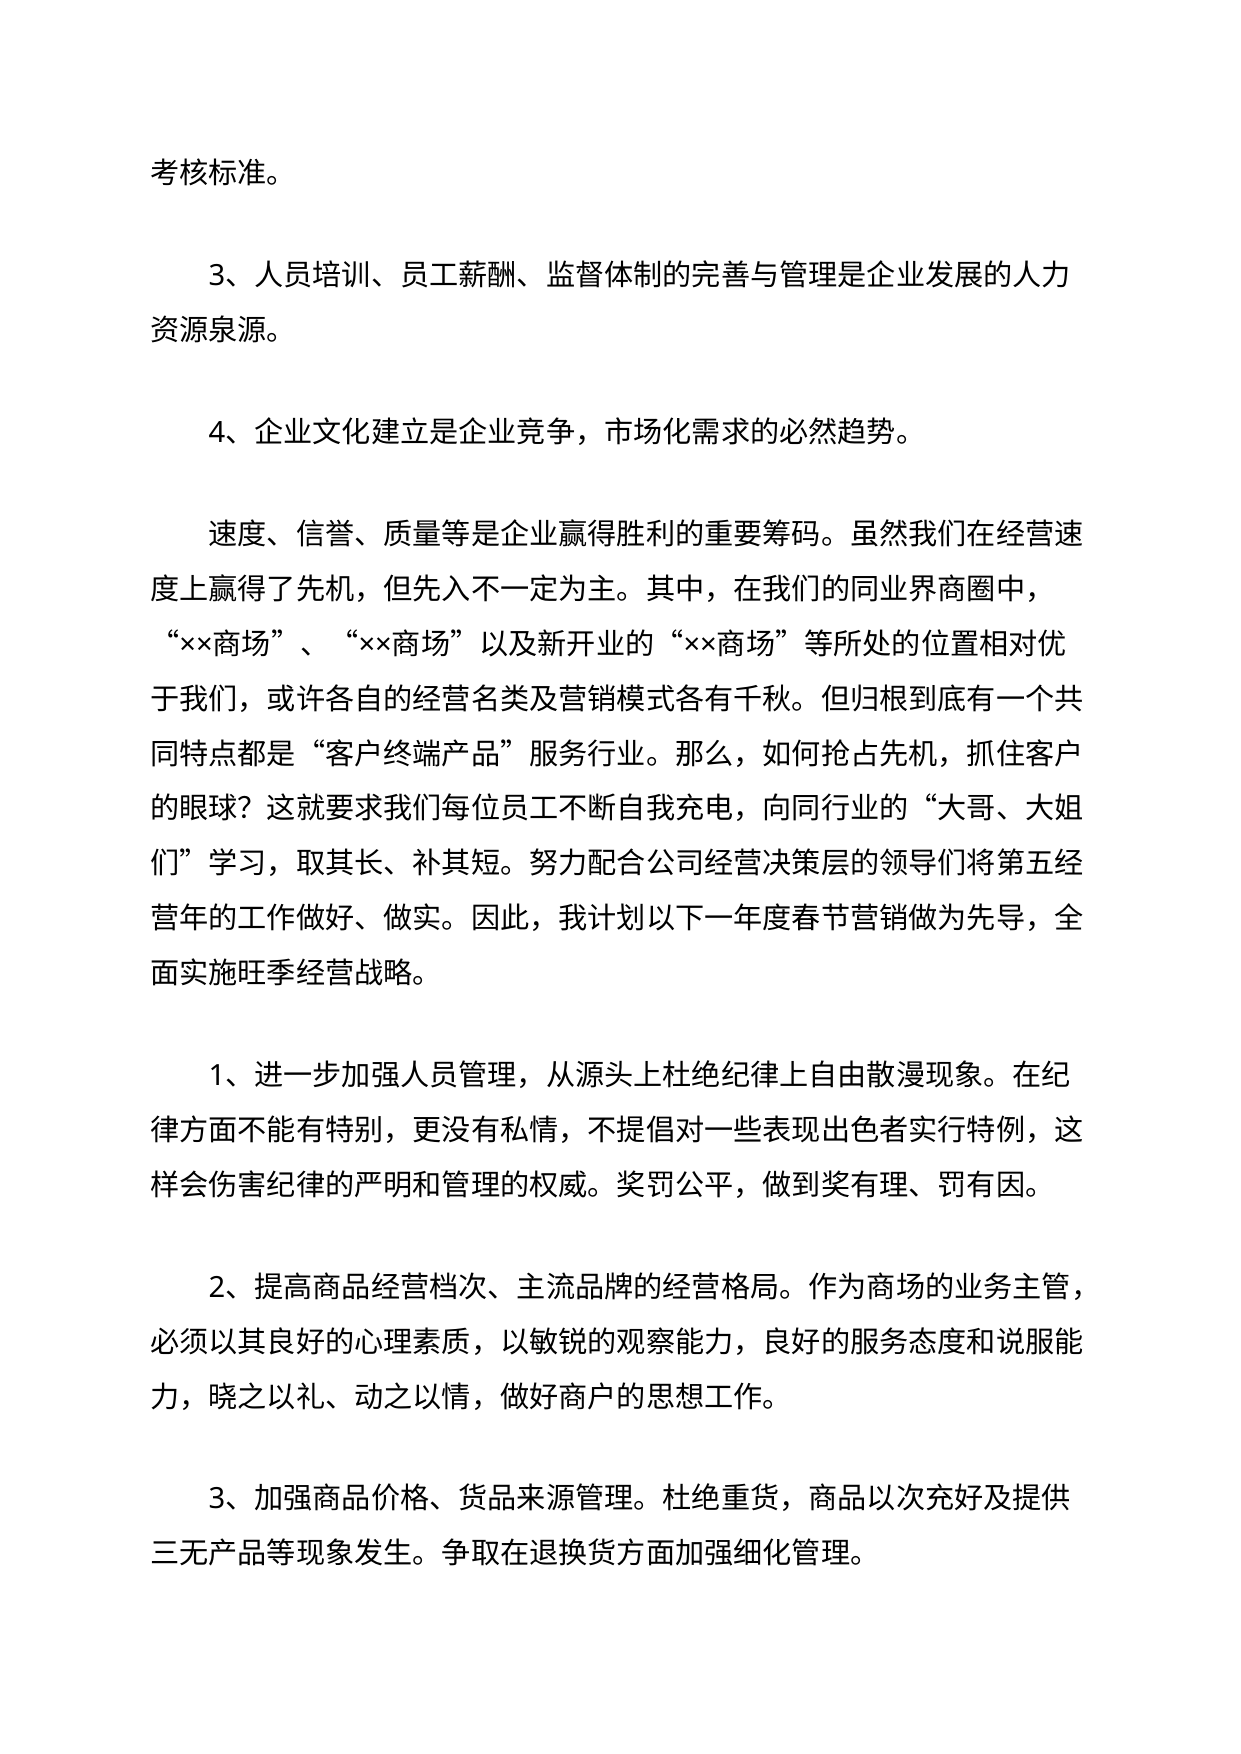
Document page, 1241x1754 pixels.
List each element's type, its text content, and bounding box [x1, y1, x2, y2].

text 1、进一步加强人员管理，从源头上杜绝纪律上自由散漫现象。在纪律方面不能有特别，更没有私情，不提倡对一些表现出色者实行特例，这样会伤害纪律的严明和管理的权威。奖罚公平，做到奖有理、罚有因。 [150, 1052, 1090, 1204]
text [150, 150, 1090, 192]
text 速度、信誉、质量等是企业赢得胜利的重要筹码。虽然我们在经营速度上赢得了先机，但先入不一定为主。其中，在我们的同业界商圈中，“××商场”、“××商场”以及新开业的“××商场”等所处的位置相对优于我们，或许各自的经营名类及营销模式各有千秋。但归根到底有一个共同特点都是“客户终端产品”服务行业。那么，如何抢占先机，抓住客户的眼球？这就要求我们每位员工不断自我充电，向同行业的“大哥、大姐们”学习，取其长、补其短。努力配合公司经营决策层的领导们将第五经营年的工作做好、做实。因此，我计划以下一年度春节营销做为先导，全面实施旺季经营战略。 [150, 511, 1090, 992]
text 3、加强商品价格、货品来源管理。杜绝重货，商品以次充好及提供三无产品等现象发生。争取在退换货方面加强细化管理。 [150, 1475, 1090, 1572]
text 3、人员培训、员工薪酬、监督体制的完善与管理是企业发展的人力资源泉源。 [150, 252, 1090, 349]
text 2、提高商品经营档次、主流品牌的经营格局。作为商场的业务主管，必须以其良好的心理素质，以敏锐的观察能力，良好的服务态度和说服能力，晓之以礼、动之以情，做好商户的思想工作。 [150, 1263, 1090, 1415]
text 4、企业文化建立是企业竞争，市场化需求的必然趋势。 [150, 408, 1090, 451]
